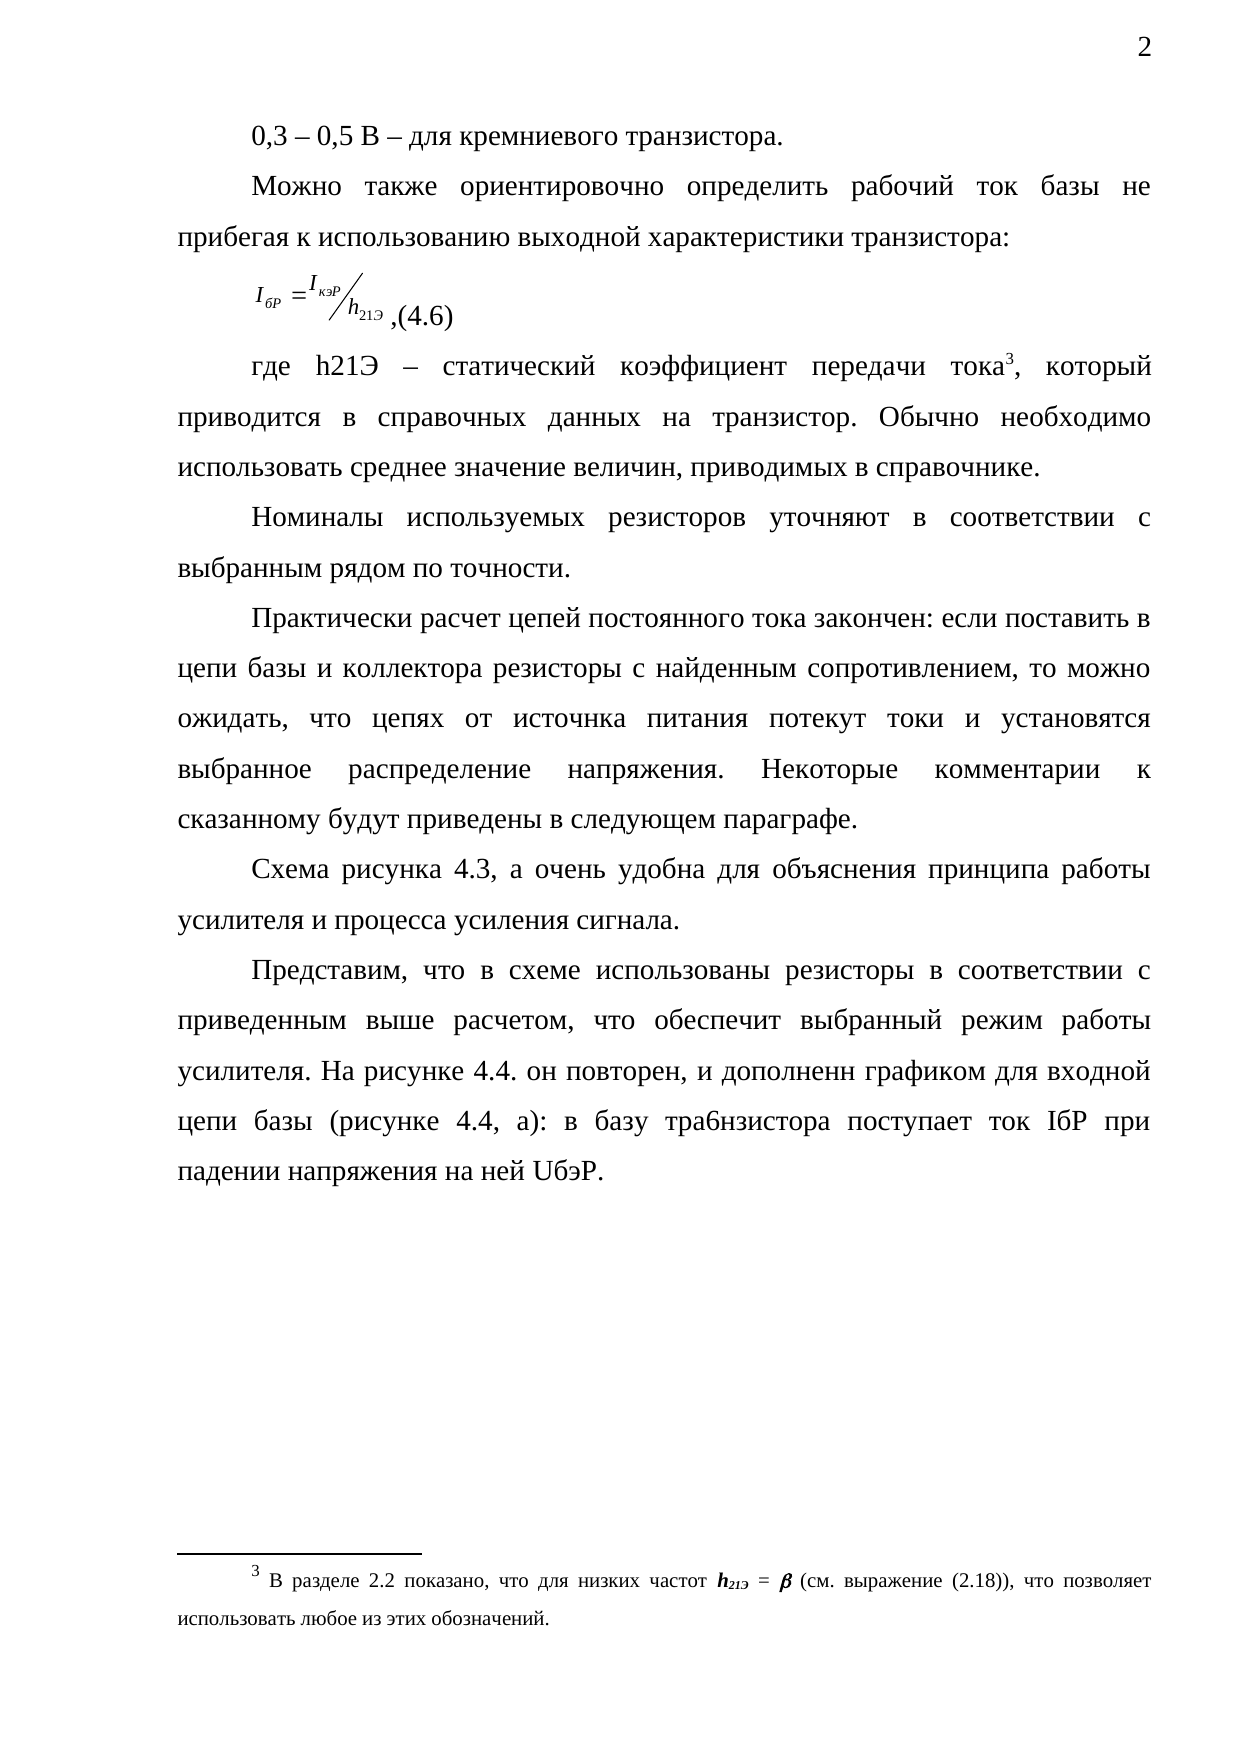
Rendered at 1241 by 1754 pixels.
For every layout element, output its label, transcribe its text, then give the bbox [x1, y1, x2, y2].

text 0,3 – 0,5 В – для кремниевого транзистора. [177, 118, 1152, 152]
text Представим, что в схеме использованы резисторы в соответствии с приведенным выше расчетом, что обеспечит выбранный режим работы усилителя. На рисунке 4.4. он повторен, и дополненн графиком для входной цепи базы (рисунке 4.4, а): в базу тра6нзистора поступает ток IбР при падении напряжения на ней UбэР. [177, 952, 1152, 1187]
text Номиналы используемых резисторов уточняют в соответствии с выбранным рядом по точности. [177, 499, 1152, 583]
text ,(4.6) [177, 269, 1152, 332]
text Схема рисунка 4.3, а очень удобна для объяснения принципа работы усилителя и процесса усиления сигнала. [177, 852, 1152, 935]
text Практически расчет цепей постоянного тока закончен: если поставить в цепи базы и коллектора резисторы с найденным сопротивлением, то можно ожидать, что цепях от источнка питания потекут токи и установятся выбранное распределение напряжения. Некоторые комментарии к сказанному будут приведены в следующем параграфе. [177, 600, 1152, 835]
text Можно также ориентировочно определить рабочий ток базы не прибегая к использованию выходной характеристики транзистора: [177, 168, 1152, 252]
text где h21Э – статический коэффициент передачи тока, который приводится в справочных данных на транзистор. Обычно необходимо использовать среднее значение величин, приводимых в справочнике. [177, 348, 1152, 483]
